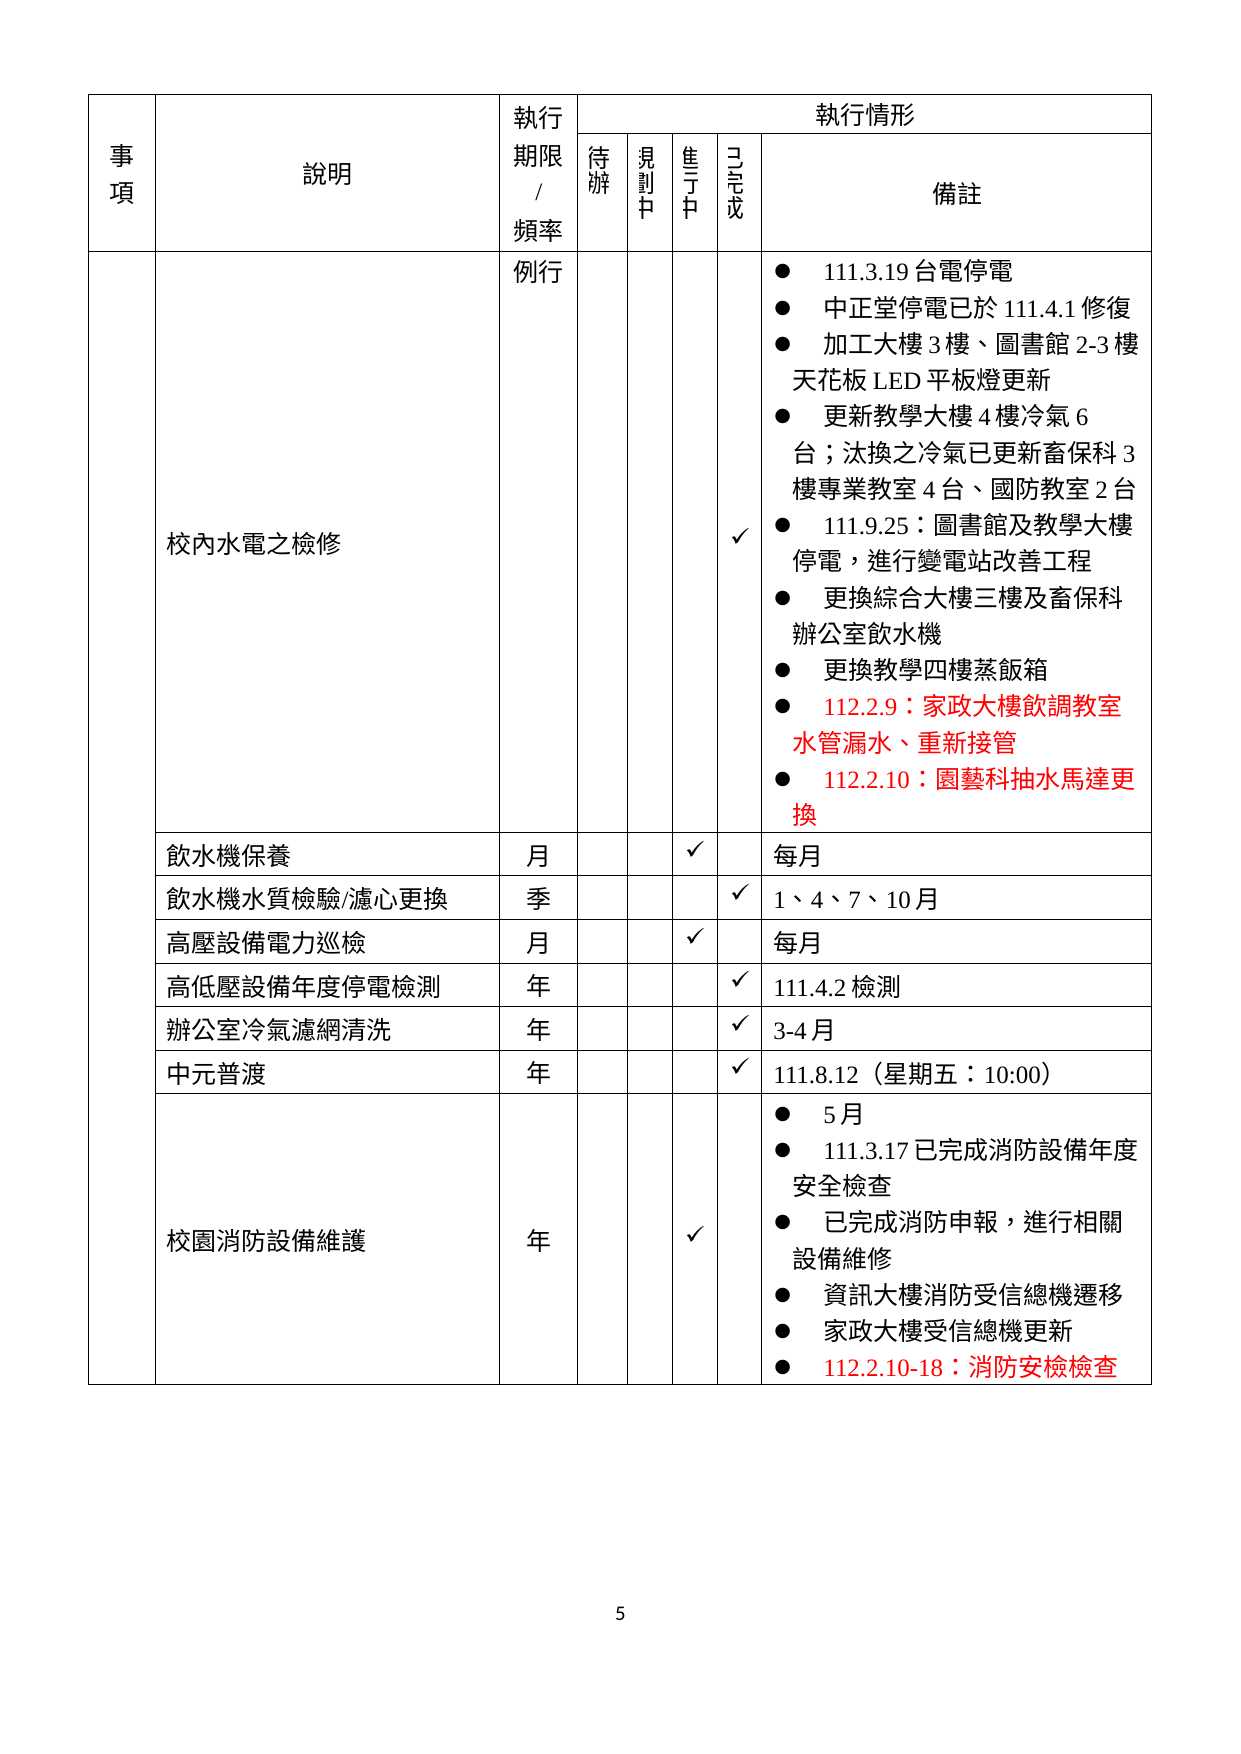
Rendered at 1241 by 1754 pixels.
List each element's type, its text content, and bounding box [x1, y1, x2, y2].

table_cell [673, 1051, 717, 1093]
table_cell [718, 1051, 761, 1093]
table_cell [628, 1007, 672, 1049]
table_cell 例行 [500, 252, 577, 832]
table_cell [628, 964, 672, 1006]
table_cell [578, 964, 627, 1006]
table_cell 飲水機水質檢驗/濾心更換 [156, 876, 499, 919]
table_cell [718, 252, 761, 832]
table_cell [673, 252, 717, 832]
table_cell [673, 876, 717, 919]
table_cell 1、4、7、10月 [762, 876, 1151, 919]
table_cell 待辦 [578, 134, 627, 251]
table_cell [578, 876, 627, 919]
table_cell 111.8.12（星期五：10:00） [762, 1051, 1151, 1093]
table_header 執行期限/ 頻率 [500, 95, 577, 251]
table_cell 3-4月 [762, 1007, 1151, 1049]
table_cell [578, 252, 627, 832]
table_cell [718, 1094, 761, 1384]
table_cell 已完成 [718, 134, 761, 251]
table_cell [673, 920, 717, 962]
table_header 執行情形 [578, 95, 1151, 133]
table_cell [673, 1007, 717, 1049]
table_cell [578, 1051, 627, 1093]
table_cell 季 [500, 876, 577, 919]
table_cell 年 [500, 1007, 577, 1049]
table_cell 年 [500, 964, 577, 1006]
table_cell [673, 833, 717, 875]
table_cell [718, 964, 761, 1006]
table_cell 年 [500, 1094, 577, 1384]
table_cell 進行中 [673, 134, 717, 251]
table_cell 月 [500, 833, 577, 875]
table_cell [578, 833, 627, 875]
table_cell 校園消防設備維護 [156, 1094, 499, 1384]
table_cell [673, 1094, 717, 1384]
table_cell 111.3.19台電停電 中正堂停電已於111.4.1修復 加工大樓3樓、圖書館2-3樓天花板LED平板燈更新 更新教學大樓4樓冷氣6台；汰換之冷氣已更新畜保科3樓專業教室4台、國防教室2台 111.9.25：圖書館及教學大樓停電，進行變電站改善工程 更換綜合大樓三樓及畜保科辦公室飲水機 更換教學四樓蒸飯箱 112.2.9：家政大樓飲調教室水管漏水、重新接管 112.2.10：園藝科抽水馬達更換 [762, 252, 1151, 832]
table_cell [673, 964, 717, 1006]
table_cell [628, 920, 672, 962]
table_cell [718, 920, 761, 962]
table_cell [628, 1094, 672, 1384]
table_cell 高壓設備電力巡檢 [156, 920, 499, 962]
table_header 說明 [156, 95, 499, 251]
table_cell [578, 1094, 627, 1384]
table_cell 辦公室冷氣濾網清洗 [156, 1007, 499, 1049]
table_cell 規劃中 [628, 134, 672, 251]
table_cell [718, 1007, 761, 1049]
table_cell [628, 1051, 672, 1093]
table_cell 年 [500, 1051, 577, 1093]
table_header 事項 [89, 95, 155, 251]
table_cell [578, 1007, 627, 1049]
table_cell 月 [500, 920, 577, 962]
table_cell [718, 876, 761, 919]
table_cell [718, 833, 761, 875]
table_cell [628, 876, 672, 919]
table_cell 111.4.2檢測 [762, 964, 1151, 1006]
table_cell 備註 [762, 134, 1151, 251]
table_cell 中元普渡 [156, 1051, 499, 1093]
table_cell 高低壓設備年度停電檢測 [156, 964, 499, 1006]
table_cell [578, 920, 627, 962]
table_cell 校內水電之檢修 [156, 252, 499, 832]
table_cell 飲水機保養 [156, 833, 499, 875]
table_cell 每月 [762, 920, 1151, 962]
table_cell [628, 252, 672, 832]
table_cell 每月 [762, 833, 1151, 875]
table_cell [628, 833, 672, 875]
table_cell 5月 111.3.17已完成消防設備年度安全檢查 已完成消防申報，進行相關設備維修 資訊大樓消防受信總機遷移 家政大樓受信總機更新 112.2.10-18：消防安檢檢查 [762, 1094, 1151, 1384]
